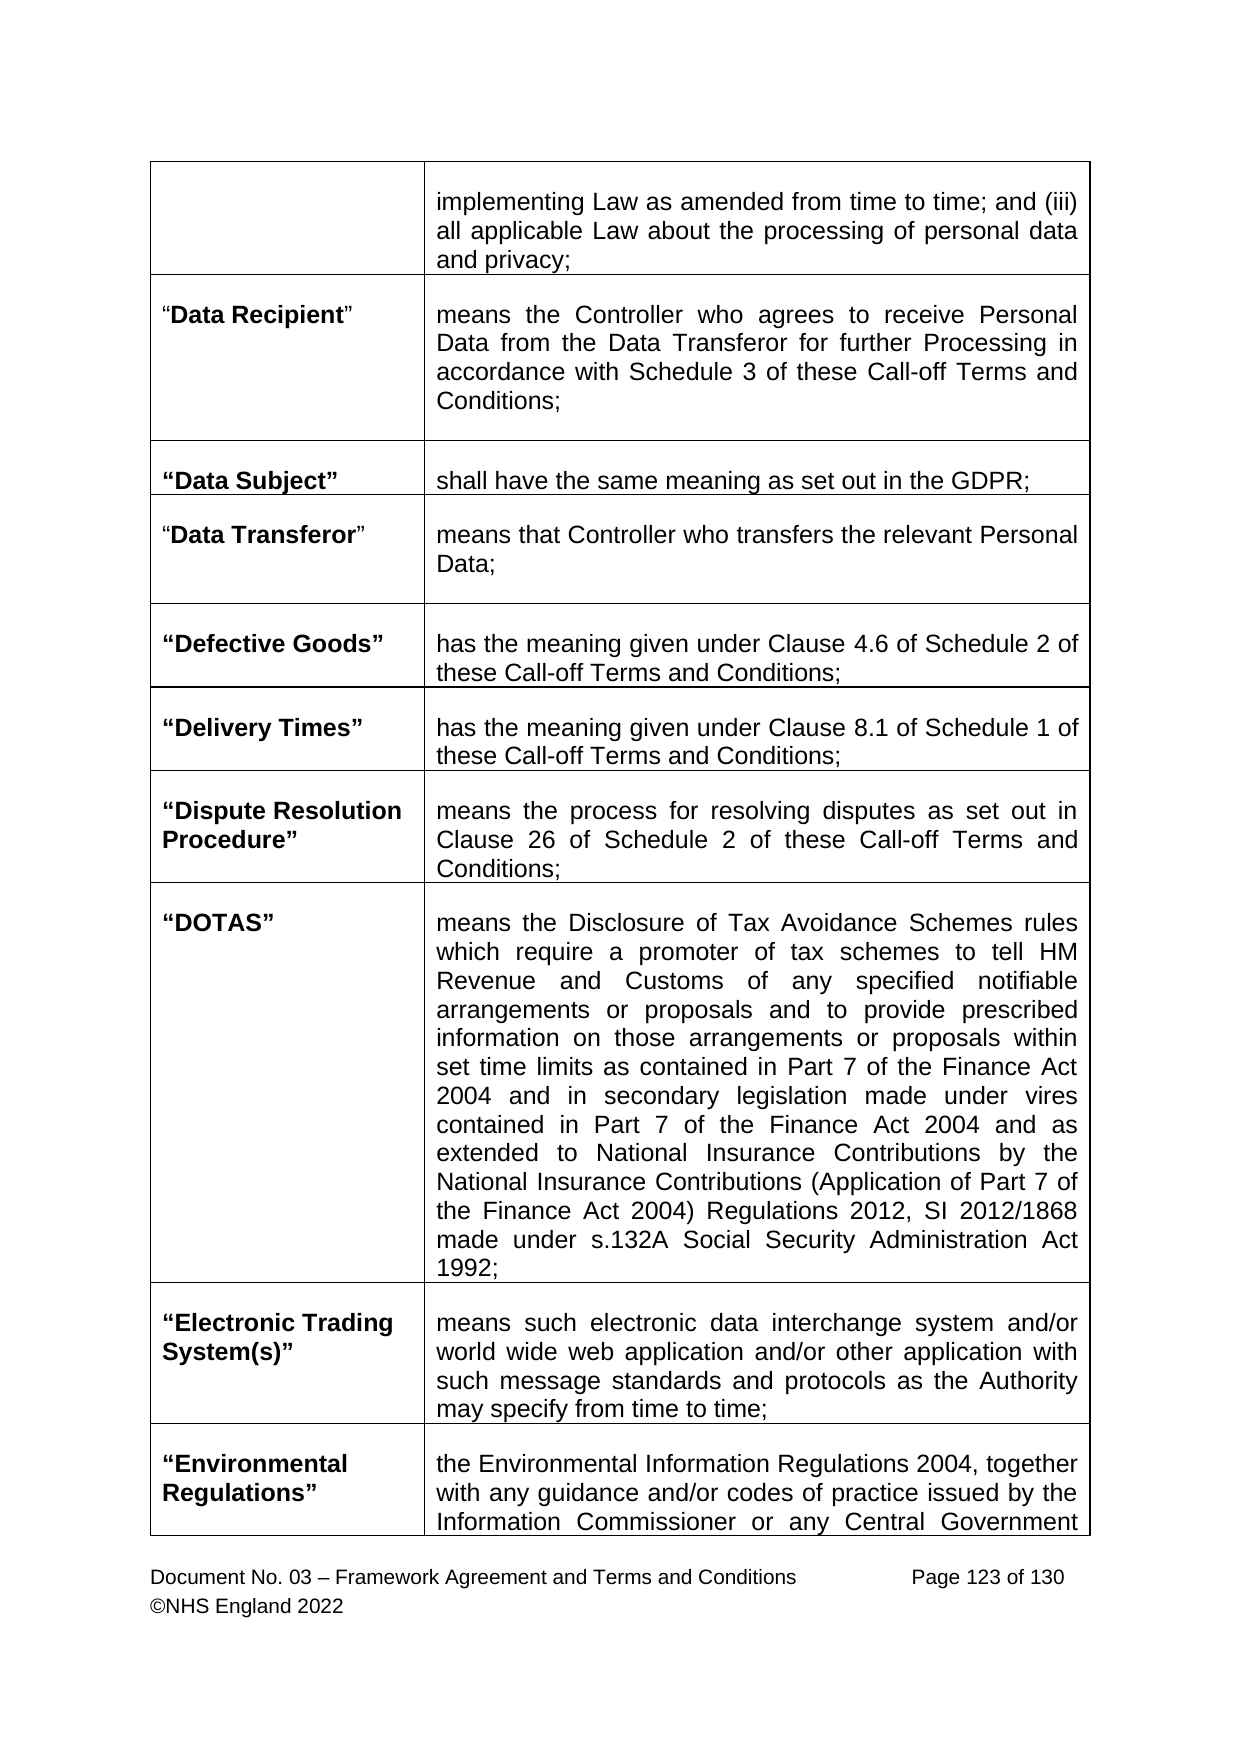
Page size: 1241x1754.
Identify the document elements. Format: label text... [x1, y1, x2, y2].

table_cell means the process for resolving disputes as set out in Clause 26 of Schedule 2 of these Call-off Terms and Conditions; [425, 771, 1089, 882]
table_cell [151, 162, 424, 273]
table_cell means the Controller who agrees to receive Personal Data from the Data Transferor for further Processing in accordance with Schedule 3 of these Call-off Terms and Conditions; [425, 275, 1089, 439]
table_cell “Delivery Times” [151, 688, 424, 770]
table_cell “Data Subject” [151, 441, 424, 494]
table_cell means the Disclosure of Tax Avoidance Schemes rules which require a promoter of tax schemes to tell HM Revenue and Customs of any specified notifiable arrangements or proposals and to provide prescribed information on those arrangements or proposals within set time limits as contained in Part 7 of the Finance Act 2004 and in secondary legislation made under vires contained in Part 7 of the Finance Act 2004 and as extended to National Insurance Contributions by the National Insurance Contributions (Application of Part 7 of the Finance Act 2004) Regulations 2012, SI 2012/1868 made under s.132A Social Security Administration Act 1992; [425, 883, 1089, 1282]
table_cell “DOTAS” [151, 883, 424, 1282]
table_cell “Electronic Trading System(s)” [151, 1283, 424, 1423]
table_cell shall have the same meaning as set out in the GDPR; [425, 441, 1089, 494]
table_cell “Dispute Resolution Procedure” [151, 771, 424, 882]
table_cell means such electronic data interchange system and/or world wide web application and/or other application with such message standards and protocols as the Authority may specify from time to time; [425, 1283, 1089, 1423]
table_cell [425, 162, 1089, 273]
table_cell has the meaning given under Clause 8.1 of Schedule 1 of these Call-off Terms and Conditions; [425, 688, 1089, 770]
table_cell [425, 1424, 1089, 1535]
table_cell has the meaning given under Clause 4.6 of Schedule 2 of these Call-off Terms and Conditions; [425, 604, 1089, 686]
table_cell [151, 1424, 424, 1535]
table_cell “Defective Goods” [151, 604, 424, 686]
table_cell “Data Transferor” [151, 495, 424, 603]
table_cell “Data Recipient” [151, 275, 424, 439]
table_cell means that Controller who transfers the relevant Personal Data; [425, 495, 1089, 603]
